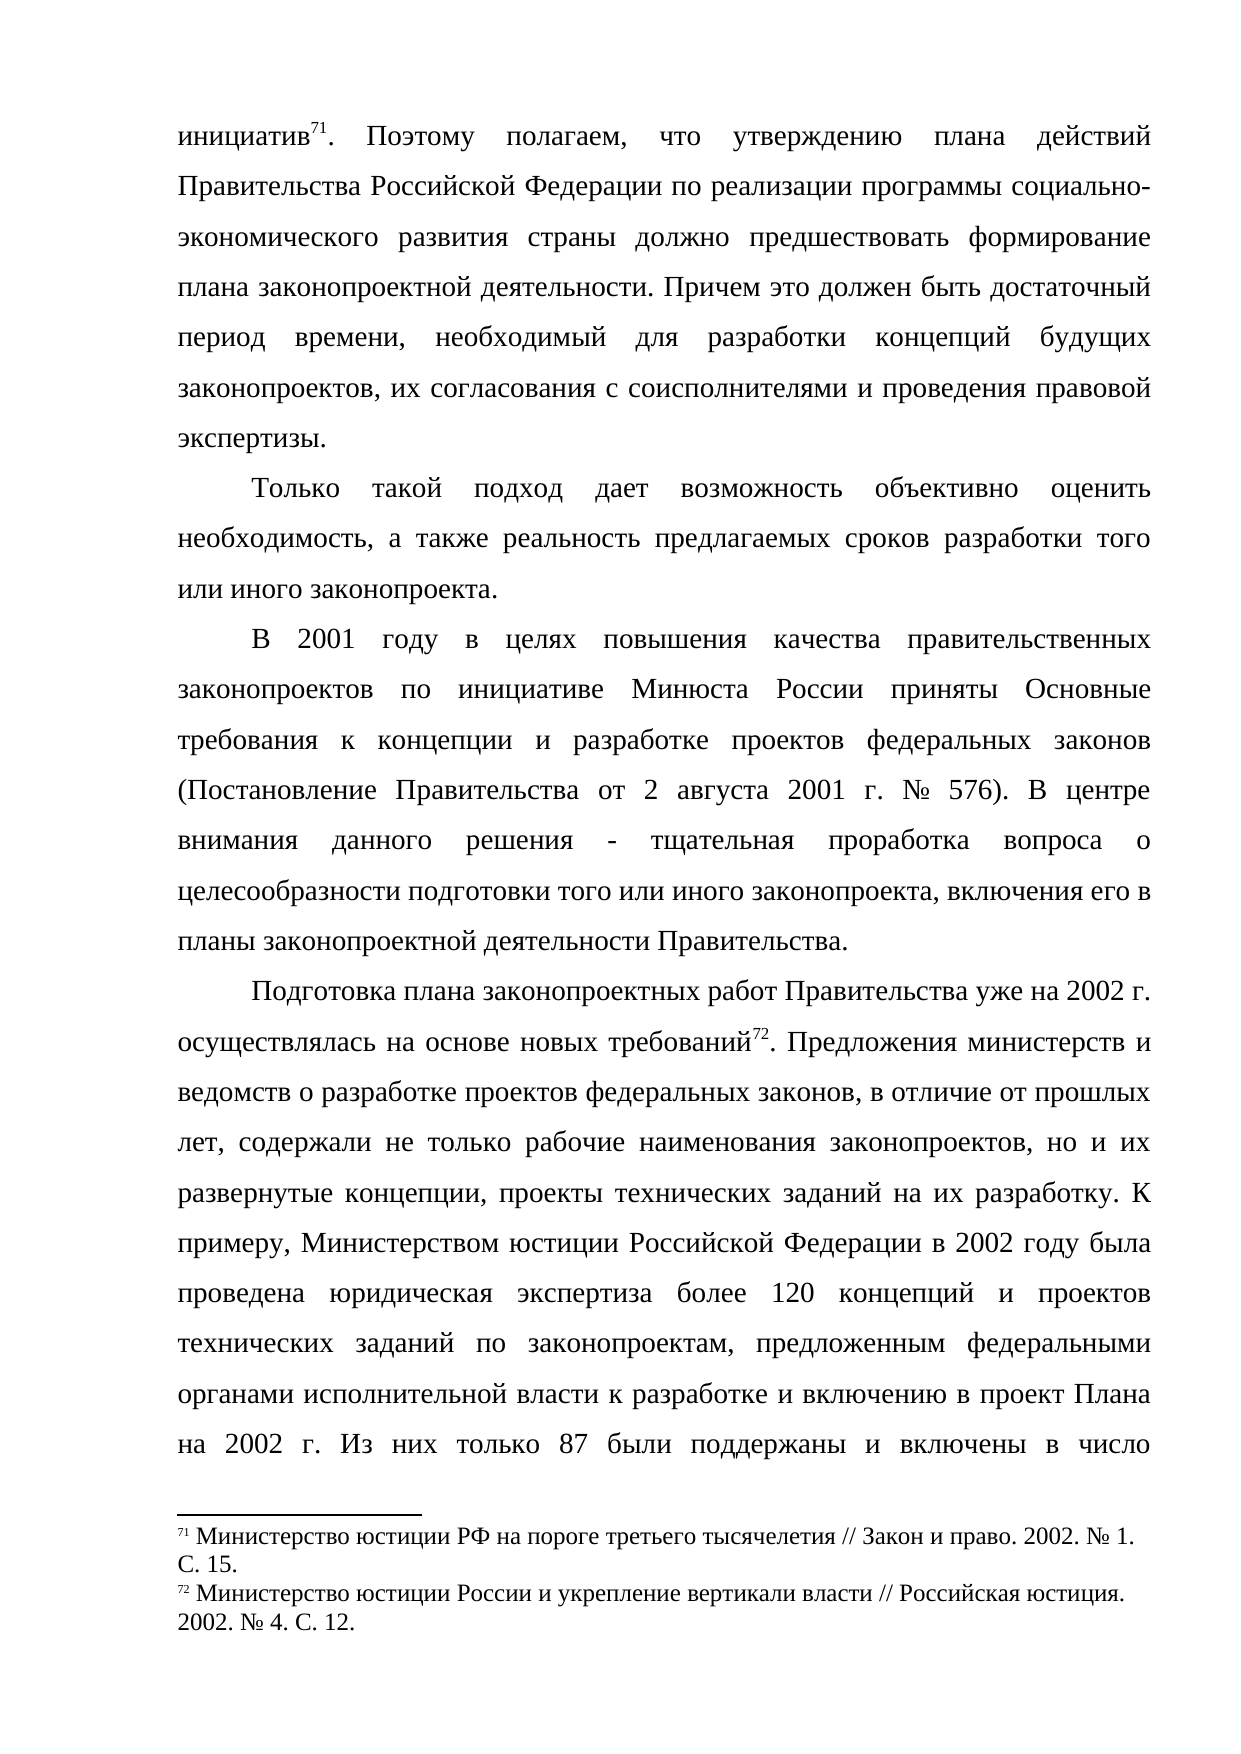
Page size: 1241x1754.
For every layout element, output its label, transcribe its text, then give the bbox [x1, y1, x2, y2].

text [177, 118, 1152, 453]
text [177, 973, 1152, 1460]
text В 2001 году в целях повышения качества правительственных законопроектов по инициативе Минюста России приняты Основные требования к концепции и разработке проектов федеральных законов (Постановление Правительства от 2 августа 2001 г. № 576). В центре внимания данного решения - тщательная проработка вопроса о целесообразности подготовки того или иного законопроекта, включения его в планы законопроектной деятельности Правительства. [177, 621, 1152, 957]
text Только такой подход дает возможность объективно оценить необходимость, а также реальность предлагаемых сроков разработки того или иного законопроекта. [177, 470, 1152, 604]
